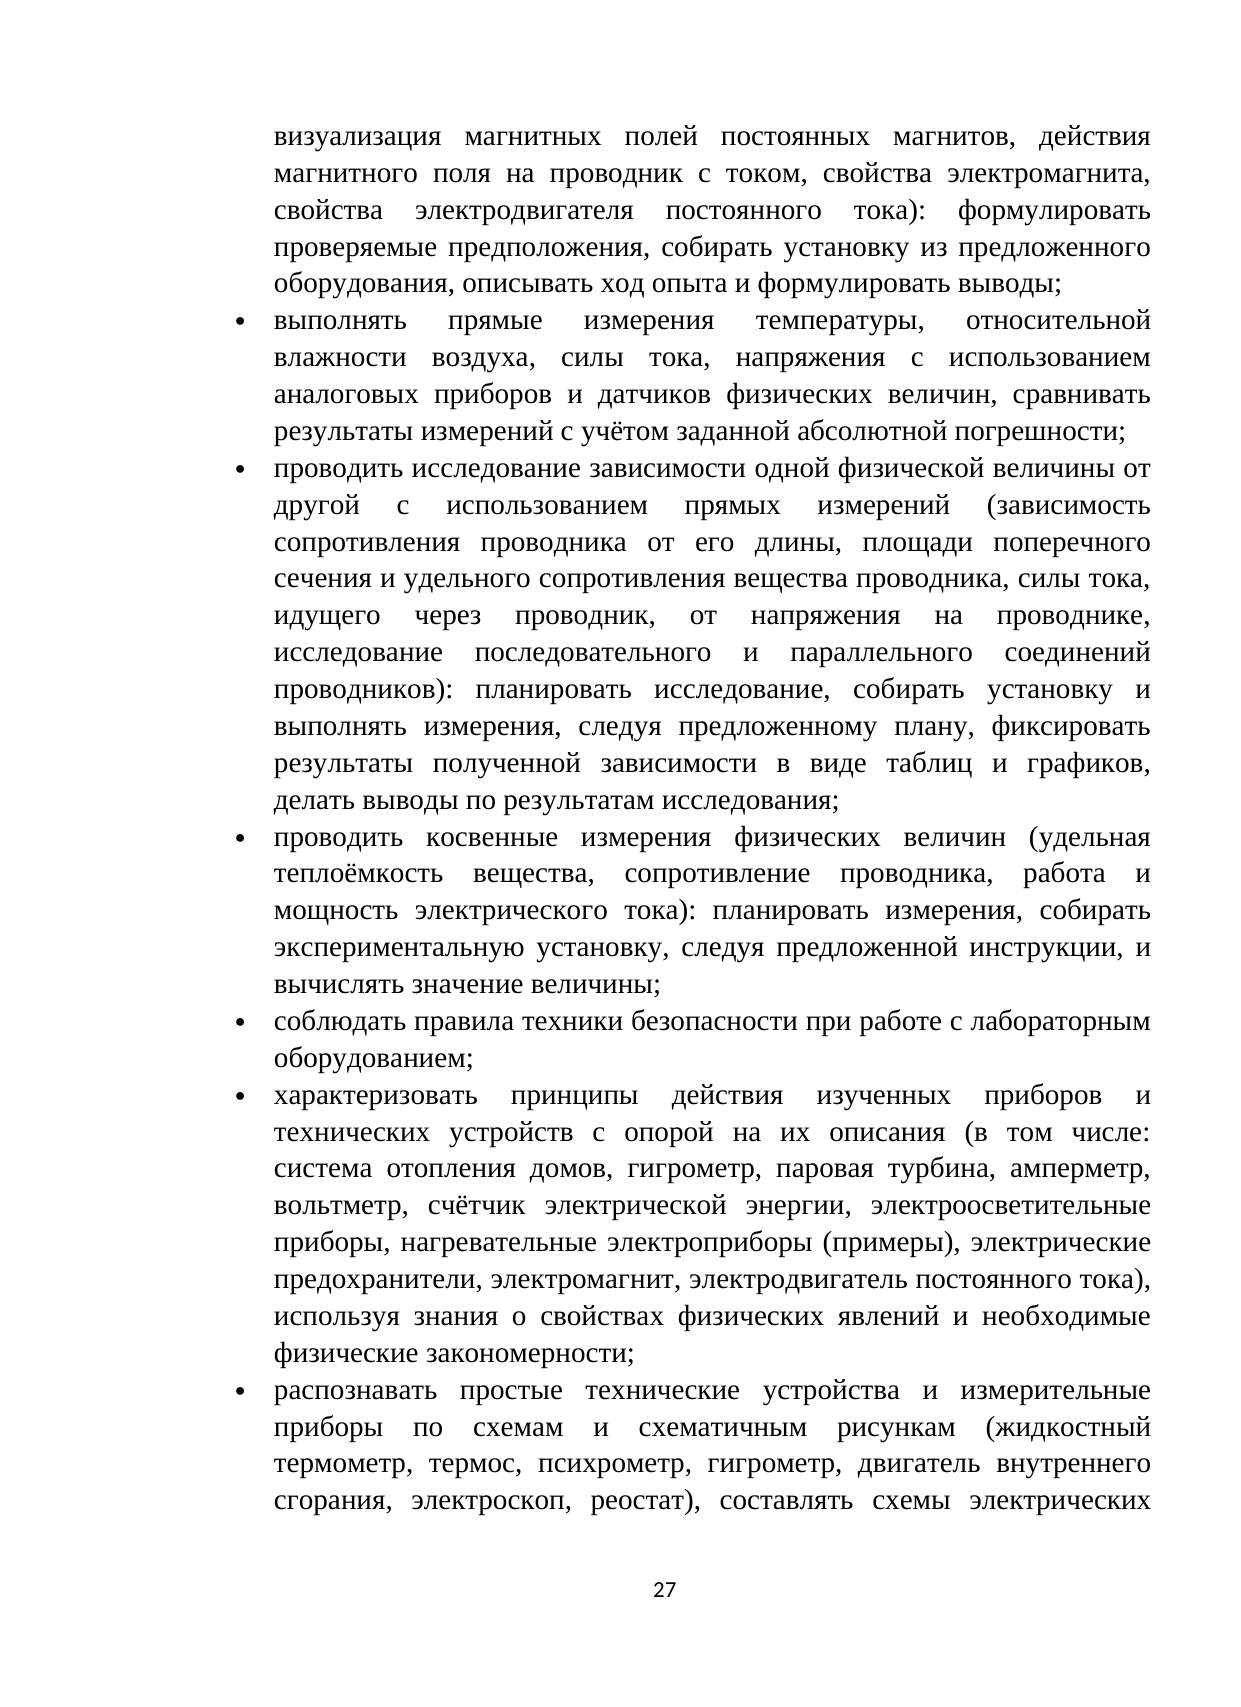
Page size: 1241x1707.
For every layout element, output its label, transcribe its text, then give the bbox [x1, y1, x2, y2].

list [236, 1372, 1152, 1516]
list выполнять прямые измерения температуры, относительной влажности воздуха, силы тока, напряжения с использованием аналоговых приборов и датчиков физических величин, сравнивать результаты измерений с учётом заданной абсолютной погрешности; [236, 302, 1152, 447]
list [236, 118, 1152, 299]
list проводить исследование зависимости одной физической величины от другой с использованием прямых измерений (зависимость сопротивления проводника от его длины, площади поперечного сечения и удельного сопротивления вещества проводника, силы тока, идущего через проводник, от напряжения на проводнике, исследование последовательного и параллельного соединений проводников): планировать исследование, собирать установку и выполнять измерения, следуя предложенному плану, фиксировать результаты полученной зависимости в виде таблиц и графиков, делать выводы по результатам исследования; [236, 450, 1152, 815]
list соблюдать правила техники безопасности при работе с лабораторным оборудованием; [236, 1003, 1152, 1073]
list характеризовать принципы действия изученных приборов и технических устройств с опорой на их описания (в том числе: система отопления домов, гигрометр, паровая турбина, амперметр, вольтметр, счётчик электрической энергии, электроосветительные приборы, нагревательные электроприборы (примеры), электрические предохранители, электромагнит, электродвигатель постоянного тока), используя знания о свойствах физических явлений и необходимые физические закономерности; [236, 1077, 1152, 1368]
list проводить косвенные измерения физических величин (удельная теплоёмкость вещества, сопротивление проводника, работа и мощность электрического тока): планировать измерения, собирать экспериментальную установку, следуя предложенной инструкции, и вычислять значение величины; [236, 819, 1152, 1000]
